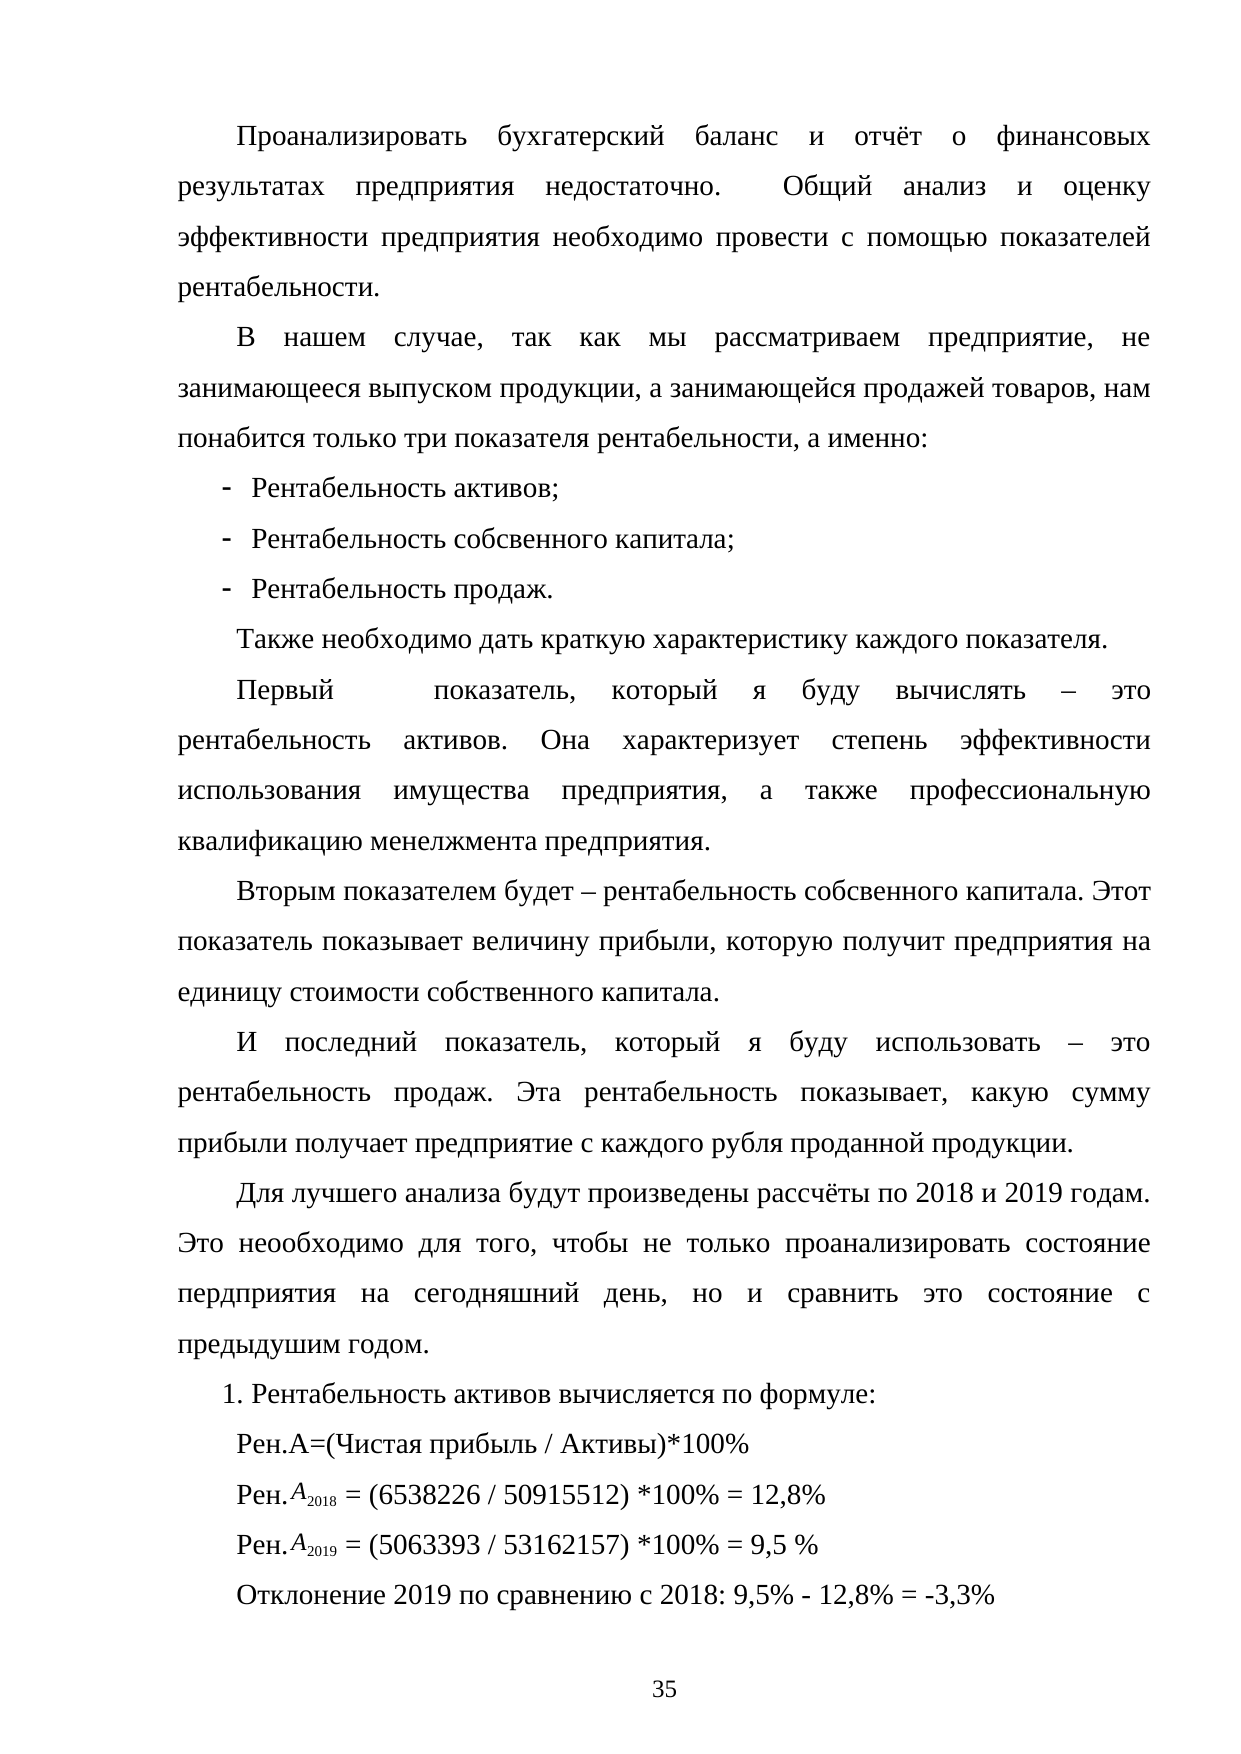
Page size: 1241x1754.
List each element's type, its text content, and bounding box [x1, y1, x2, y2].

list Рен. = (5063393 / 53162157) *100% = 9,5 % [177, 1527, 1152, 1561]
list В нашем случае, так как мы рассматриваем предприятие, не занимающееся выпуском продукции, а занимающейся продажей товаров, нам понабится только три показателя рентабельности, а именно: [177, 319, 1152, 453]
list Рен. = (6538226 / 50915512) *100% = 12,8% [177, 1477, 1152, 1510]
list Отклонение 2019 по сравнению с 2018: 9,5% - 12,8% = -3,3% [177, 1577, 1152, 1611]
list Рентабельность собсвенного капитала; [177, 521, 1152, 554]
list Рентабельность продаж. [177, 571, 1152, 605]
text Вторым показателем будет – рентабельность собсвенного капитала. Этот показатель показывает величину прибыли, которую получит предприятия на единицу стоимости собственного капитала. [177, 873, 1152, 1007]
list Рентабельность активов вычисляется по формуле: [177, 1376, 1152, 1410]
text Первый показатель, который я буду вычислять – это рентабельность активов. Она характеризует степень эффективности использования имущества предприятия, а также профессиональную квалификацию менелжмента предприятия. [177, 672, 1152, 856]
list Рен.А=(Чистая прибыль / Активы)*100% [177, 1427, 1152, 1460]
list Рентабельность активов; [177, 470, 1152, 504]
list Для лучшего анализа будут произведены рассчёты по 2018 и 2019 годам. Это неообходимо для того, чтобы не только проанализировать состояние пердприятия на сегодняшний день, но и сравнить это состояние с предыдушим годом. [177, 1175, 1152, 1359]
list Проанализировать бухгатерский баланс и отчёт о финансовых результатах предприятия недостаточно. Общий анализ и оценку эффективности предприятия необходимо провести с помощью показателей рентабельности. [177, 118, 1152, 303]
text Также необходимо дать краткую характеристику каждого показателя. [177, 622, 1152, 655]
text И последний показатель, который я буду использовать – это рентабельность продаж. Эта рентабельность показывает, какую сумму прибыли получает предприятие с каждого рубля проданной продукции. [177, 1024, 1152, 1158]
